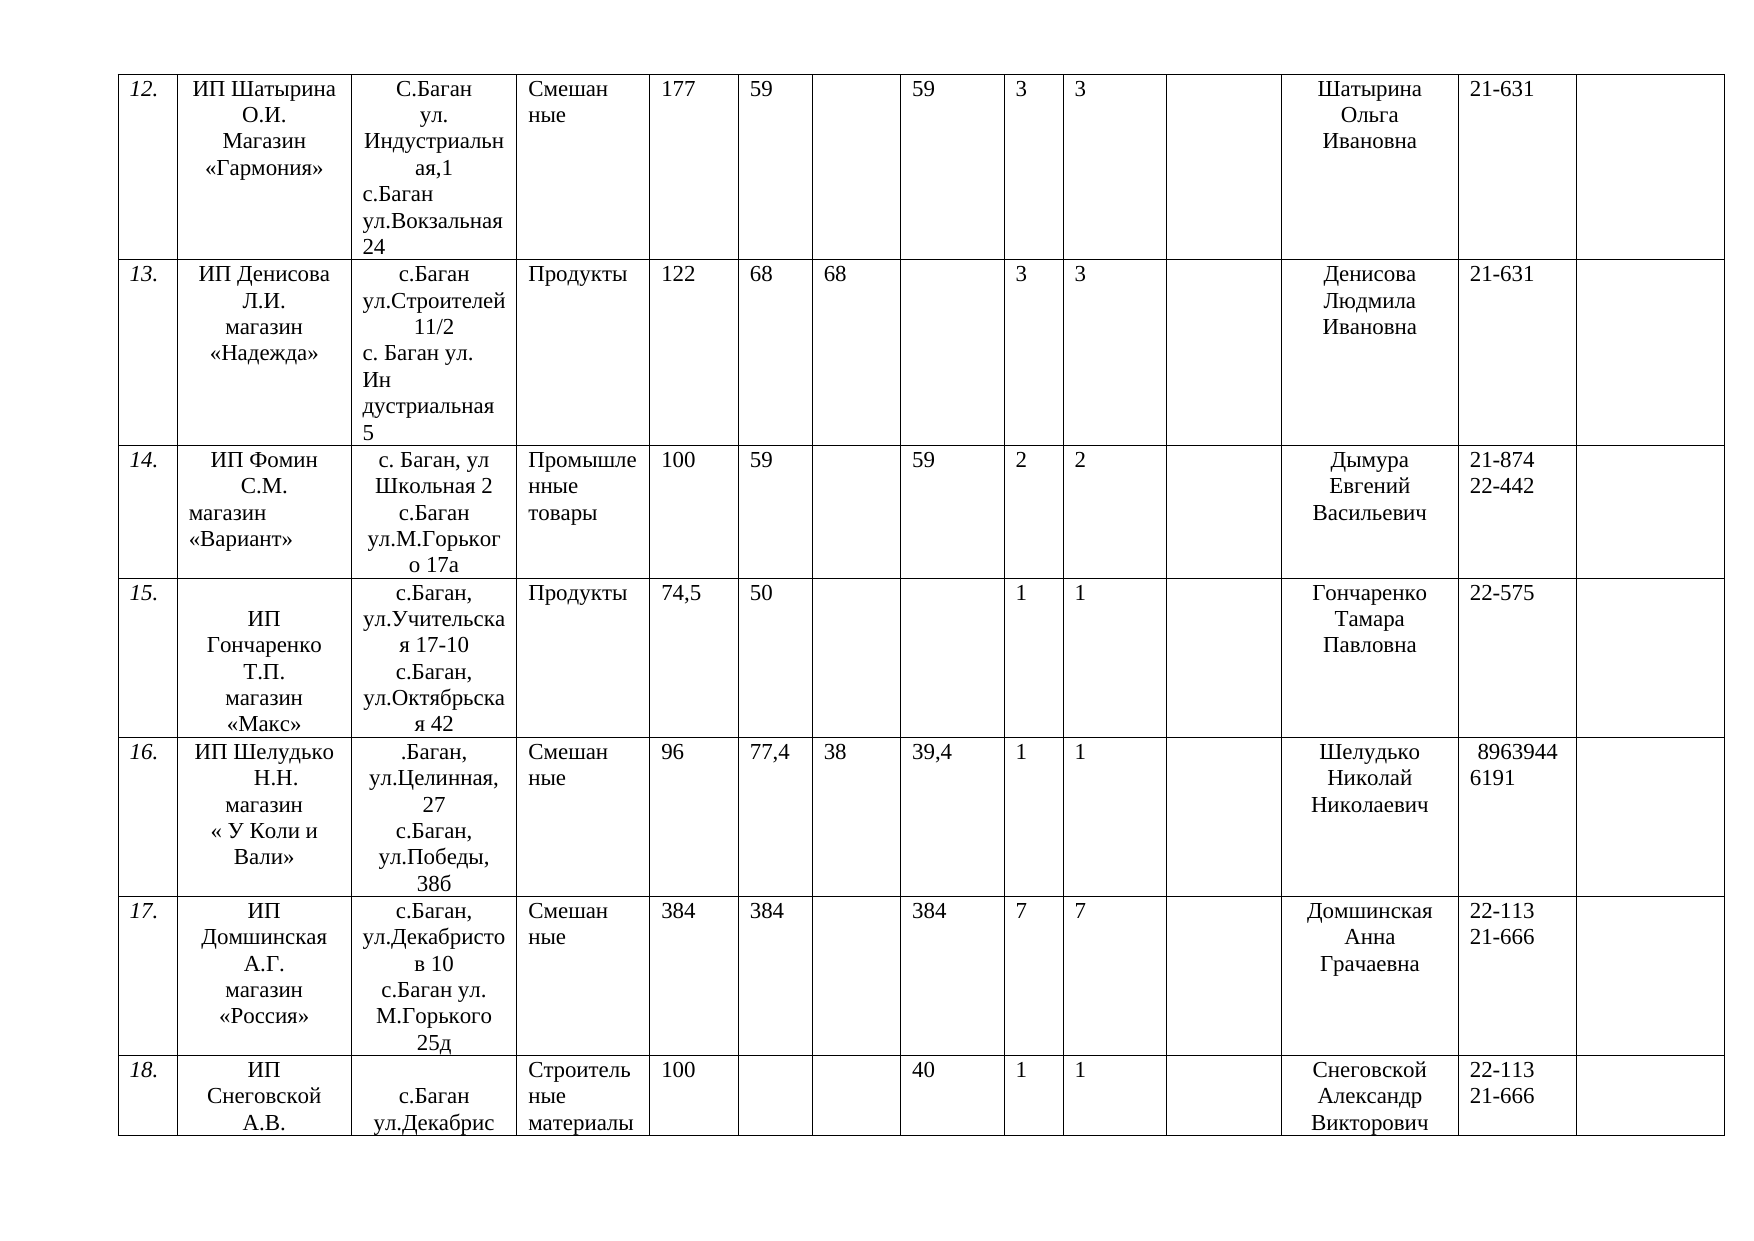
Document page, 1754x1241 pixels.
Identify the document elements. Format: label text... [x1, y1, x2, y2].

table_cell [901, 579, 1004, 737]
table_cell [813, 579, 900, 737]
table_cell [1167, 897, 1281, 1055]
table_cell 59 [901, 446, 1004, 578]
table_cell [517, 1056, 649, 1135]
table_cell 68 [739, 260, 812, 445]
table_cell Шатырина Ольга Ивановна [1282, 75, 1458, 259]
table_cell Смешан ные [517, 738, 649, 896]
table_cell 384 [739, 897, 812, 1055]
table_cell 38 [813, 738, 900, 896]
table_cell [1577, 579, 1724, 737]
table_cell 1 [1064, 579, 1166, 737]
table_cell [1167, 260, 1281, 445]
table_cell Продукты [517, 579, 649, 737]
table_cell 384 [901, 897, 1004, 1055]
table_cell с.Баган ул.Строителей 11/2 с. Баган ул. Ин дустриальная5 [352, 260, 516, 445]
table_cell Смешан ные [517, 75, 649, 259]
table_cell 68 [813, 260, 900, 445]
table_cell 122 [650, 260, 738, 445]
table_cell 2 [1064, 446, 1166, 578]
table_cell 100 [650, 1056, 738, 1135]
table_cell С.Баган ул. Индустриальная,1 с.Баган ул.Вокзальная 24 [352, 75, 516, 259]
table_cell 7 [1005, 897, 1063, 1055]
table_cell ИП Домшинская А.Г. магазин «Россия» [178, 897, 351, 1055]
table_cell 3 [1005, 260, 1063, 445]
table_cell Домшинская Анна Грачаевна [1282, 897, 1458, 1055]
table_cell 59 [901, 75, 1004, 259]
table_cell 22-113 21-666 [1459, 897, 1576, 1055]
table_cell [813, 75, 900, 259]
table_cell 100 [650, 446, 738, 578]
table_cell Шелудько Николай Николаевич [1282, 738, 1458, 896]
table_cell 74,5 [650, 579, 738, 737]
table_cell 18. [119, 1056, 177, 1135]
table_cell .Баган, ул.Целинная, 27 с.Баган, ул.Победы, 38б [352, 738, 516, 896]
table_cell [1577, 260, 1724, 445]
table_cell [1167, 1056, 1281, 1135]
table_cell [813, 1056, 900, 1135]
table_cell [1577, 75, 1724, 259]
table_cell 3 [1064, 75, 1166, 259]
table_cell [1577, 1056, 1724, 1135]
table_cell с.Баган, ул.Декабристов 10 с.Баган ул. М.Горького 25д [352, 897, 516, 1055]
table_cell 13. [119, 260, 177, 445]
table_cell с. Баган, ул Школьная 2 с.Баган ул.М.Горького 17а [352, 446, 516, 578]
table_cell 50 [739, 579, 812, 737]
table_cell [739, 1056, 812, 1135]
table_cell 7 [1064, 897, 1166, 1055]
table_cell с.Баган, ул.Учительская 17-10 с.Баган, ул.Октябрьская 42 [352, 579, 516, 737]
table_cell Денисова Людмила Ивановна [1282, 260, 1458, 445]
table_cell [1577, 897, 1724, 1055]
table_cell Смешан ные [517, 897, 649, 1055]
table_cell [813, 897, 900, 1055]
table_cell 1 [1005, 738, 1063, 896]
table_cell 1 [1005, 1056, 1063, 1135]
table_cell 39,4 [901, 738, 1004, 896]
table_cell 21-874 22-442 [1459, 446, 1576, 578]
table_cell ИП Денисова Л.И. магазин «Надежда» [178, 260, 351, 445]
table_cell 3 [1064, 260, 1166, 445]
table_cell 21-631 [1459, 260, 1576, 445]
table_cell 22-575 [1459, 579, 1576, 737]
table_cell [1167, 579, 1281, 737]
table_cell Промышленные товары [517, 446, 649, 578]
table_cell 1 [1064, 738, 1166, 896]
table_cell 59 [739, 446, 812, 578]
table_cell 3 [1005, 75, 1063, 259]
table_cell [1577, 738, 1724, 896]
table_cell Дымура Евгений Васильевич [1282, 446, 1458, 578]
table_cell [1167, 75, 1281, 259]
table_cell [1282, 1056, 1458, 1135]
table_cell 59 [739, 75, 812, 259]
table_cell 2 [1005, 446, 1063, 578]
table_cell 384 [650, 897, 738, 1055]
table_cell 16. [119, 738, 177, 896]
table_cell Продукты [517, 260, 649, 445]
table_cell 17. [119, 897, 177, 1055]
table_cell 40 [901, 1056, 1004, 1135]
table_cell 96 [650, 738, 738, 896]
table_cell 1 [1005, 579, 1063, 737]
table_cell 1 [1064, 1056, 1166, 1135]
table_cell 177 [650, 75, 738, 259]
table_cell ИП Шатырина О.И. Магазин «Гармония» [178, 75, 351, 259]
table_cell 12. [119, 75, 177, 259]
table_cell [352, 1056, 516, 1135]
table_cell 22-113 21-666 [1459, 1056, 1576, 1135]
table_cell 14. [119, 446, 177, 578]
table_cell ИП Шелудько Н.Н. магазин « У Коли и Вали» [178, 738, 351, 896]
table_cell 8963944 6191 [1459, 738, 1576, 896]
table_cell Гончаренко Тамара Павловна [1282, 579, 1458, 737]
table_cell [1577, 446, 1724, 578]
table_cell 21-631 [1459, 75, 1576, 259]
table_cell 77,4 [739, 738, 812, 896]
table_cell [813, 446, 900, 578]
table_cell [901, 260, 1004, 445]
table_cell [1167, 446, 1281, 578]
table_cell ИП Фомин С.М. магазин «Вариант» [178, 446, 351, 578]
table_cell ИП Гончаренко Т.П. магазин «Макс» [178, 579, 351, 737]
table_cell 15. [119, 579, 177, 737]
table_cell [1167, 738, 1281, 896]
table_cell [178, 1056, 351, 1135]
